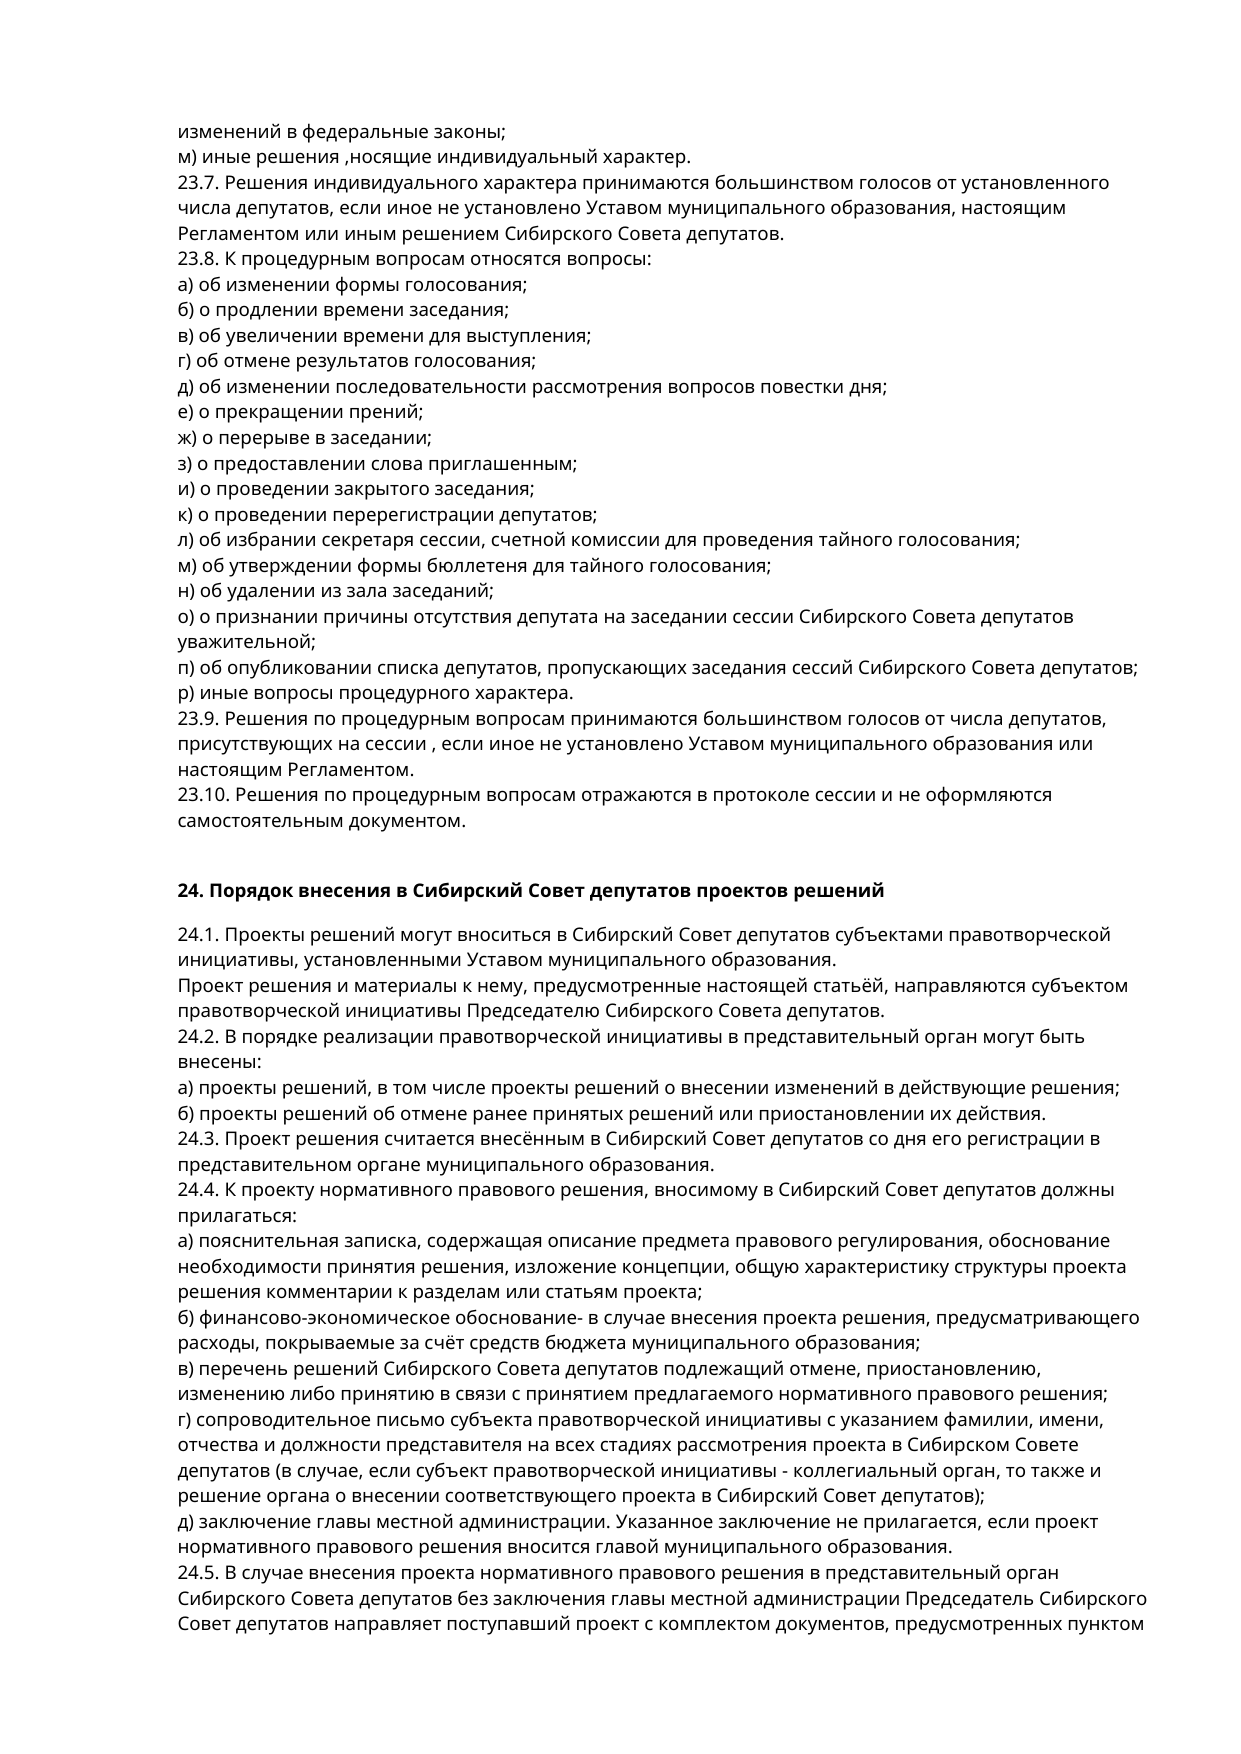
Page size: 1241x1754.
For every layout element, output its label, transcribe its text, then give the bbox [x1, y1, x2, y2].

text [177, 921, 1152, 1636]
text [177, 118, 1152, 833]
text 24. Порядок внесения в Сибирский Совет депутатов проектов решений [177, 851, 1152, 902]
